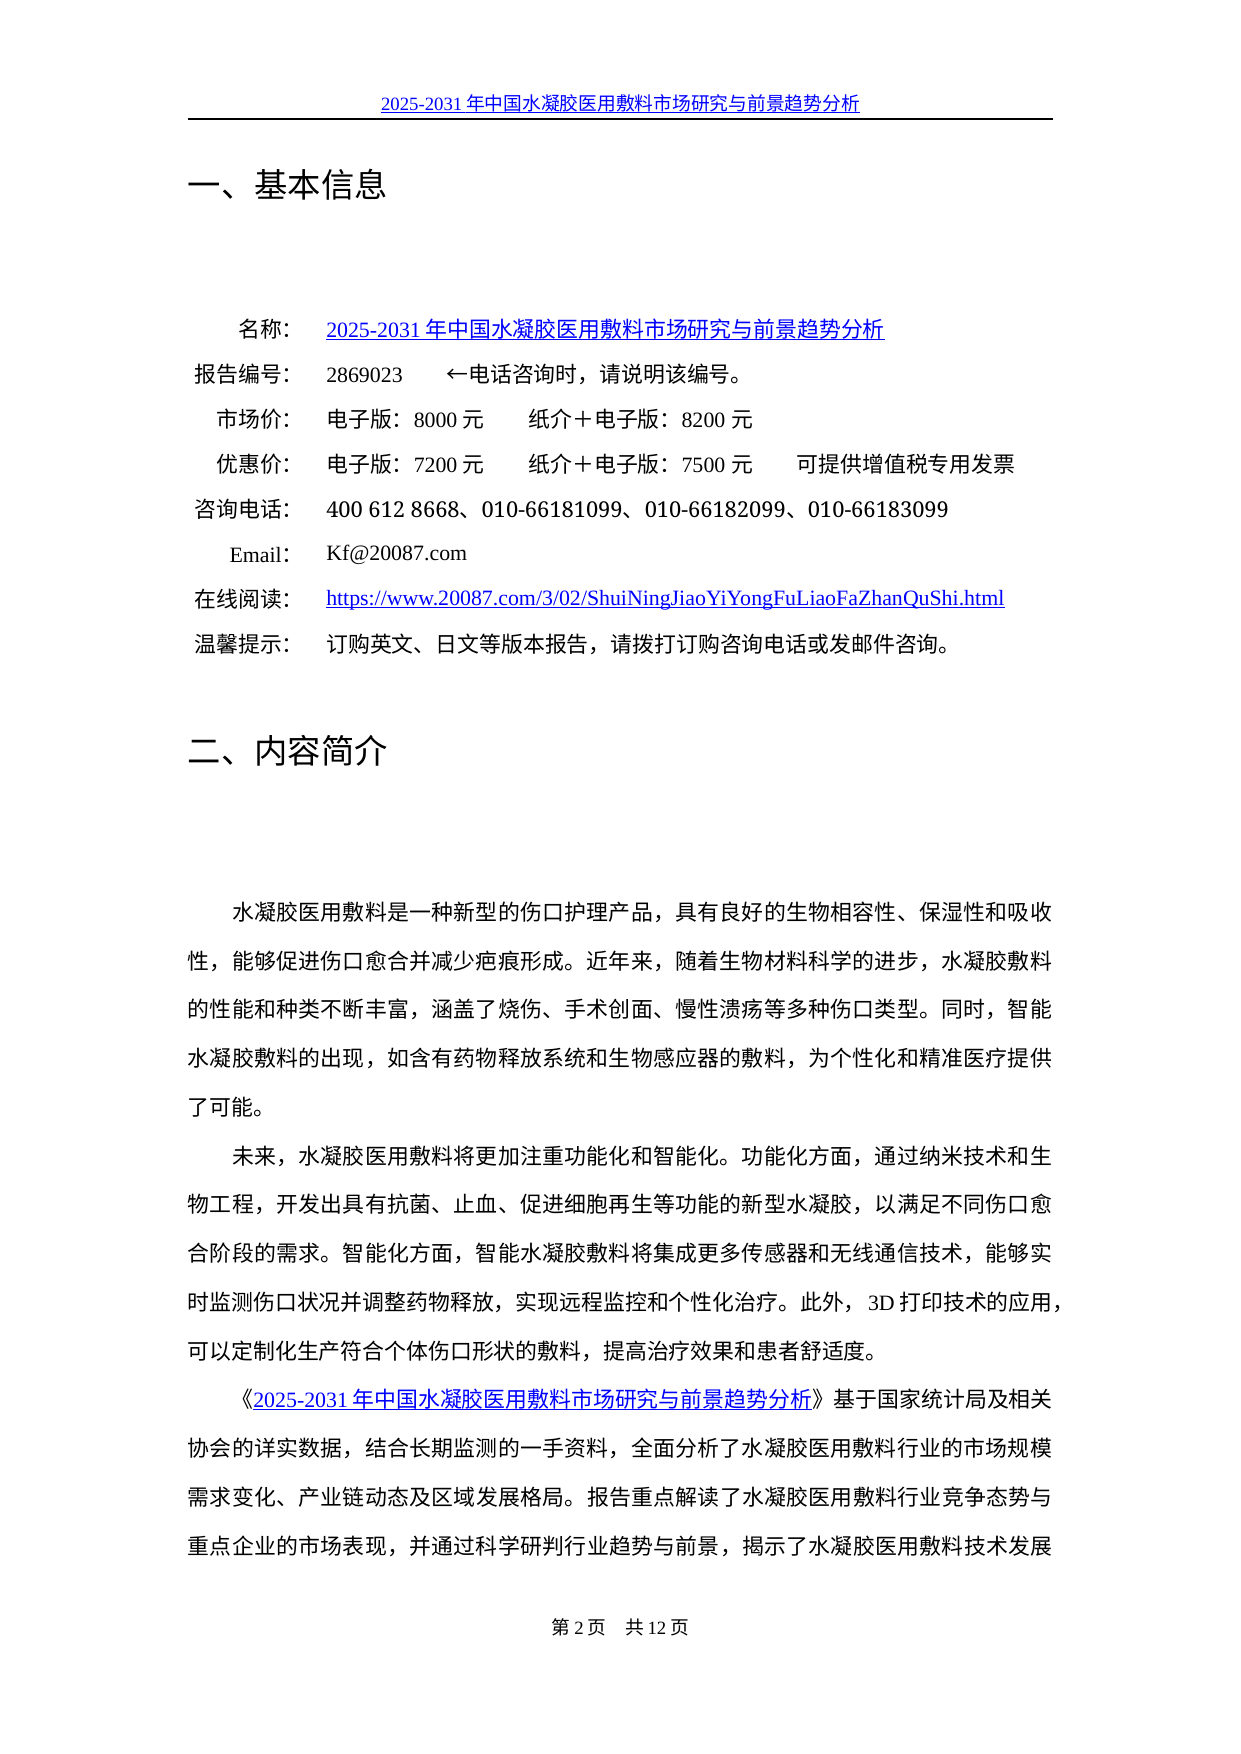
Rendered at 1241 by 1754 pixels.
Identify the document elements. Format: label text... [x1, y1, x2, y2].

table_cell 电子版：7200 元 纸介＋电子版：7500 元 可提供增值税专用发票 [315, 447, 1073, 492]
table_cell 2869023 ←电话咨询时，请说明该编号。 [315, 357, 1073, 402]
table_cell Kf@20087.com [315, 537, 1073, 582]
title 二、内容简介 [187, 717, 1053, 782]
table_cell 咨询电话： [167, 492, 315, 537]
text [187, 894, 1053, 1561]
table_cell 电子版：8000 元 纸介＋电子版：8200 元 [315, 402, 1073, 447]
title 一、基本信息 [187, 150, 1053, 215]
table_cell 报告编号： [167, 357, 315, 402]
table_cell Email： [167, 537, 315, 582]
table_cell 400 612 8668、010-66181099、010-66182099、010-66183099 [315, 492, 1073, 537]
table_cell 在线阅读： [167, 582, 315, 627]
table_cell 市场价： [167, 402, 315, 447]
table_cell 优惠价： [167, 447, 315, 492]
table_cell 温馨提示： [167, 627, 315, 672]
table_cell [315, 582, 1073, 627]
table_cell 订购英文、日文等版本报告，请拨打订购咨询电话或发邮件咨询。 [315, 627, 1073, 672]
table_header 名称： [167, 312, 315, 357]
table_header 2025-2031年中国水凝胶医用敷料市场研究与前景趋势分析 [315, 312, 1073, 357]
